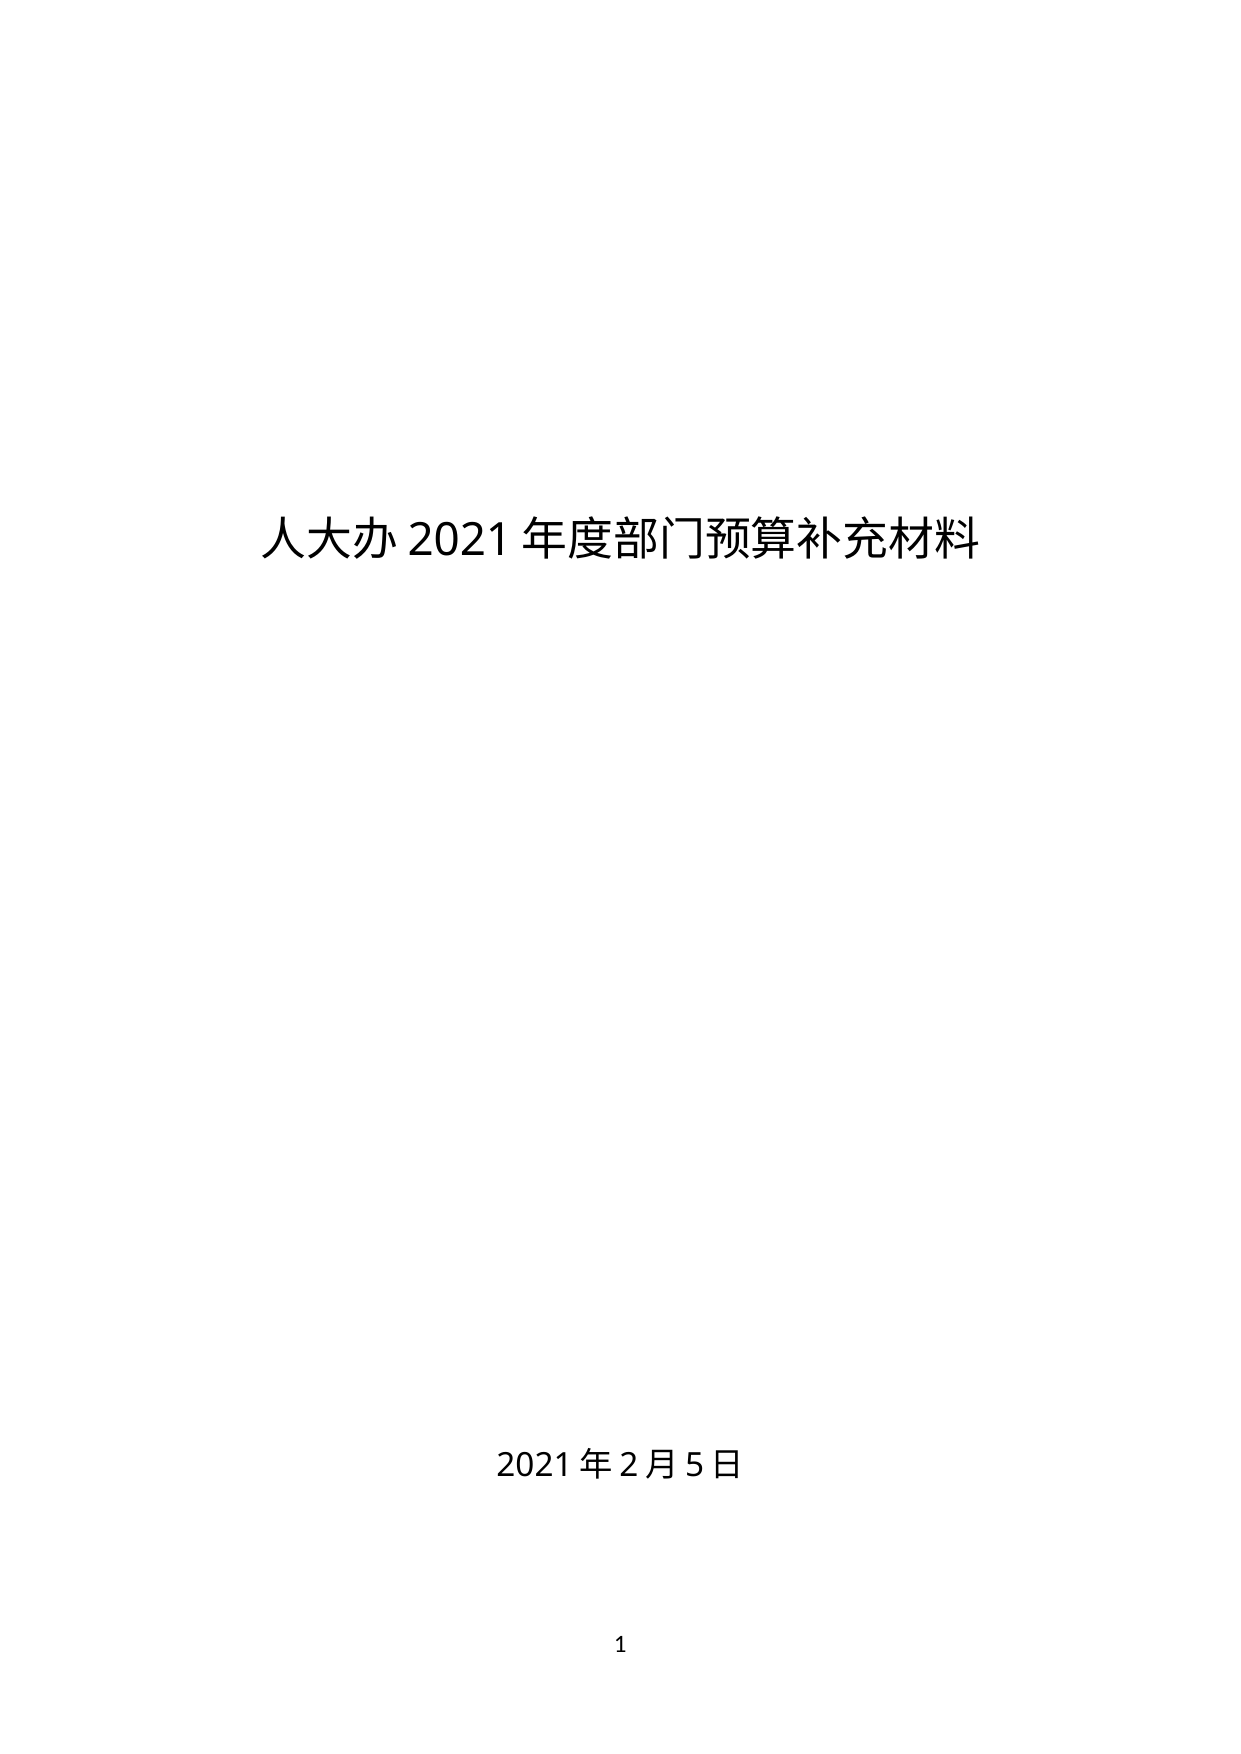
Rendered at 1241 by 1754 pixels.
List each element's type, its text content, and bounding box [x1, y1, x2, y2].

text 2021年2月5日 [187, 1429, 1053, 1494]
text 人大办2021年度部门预算补充材料 [187, 487, 1053, 584]
